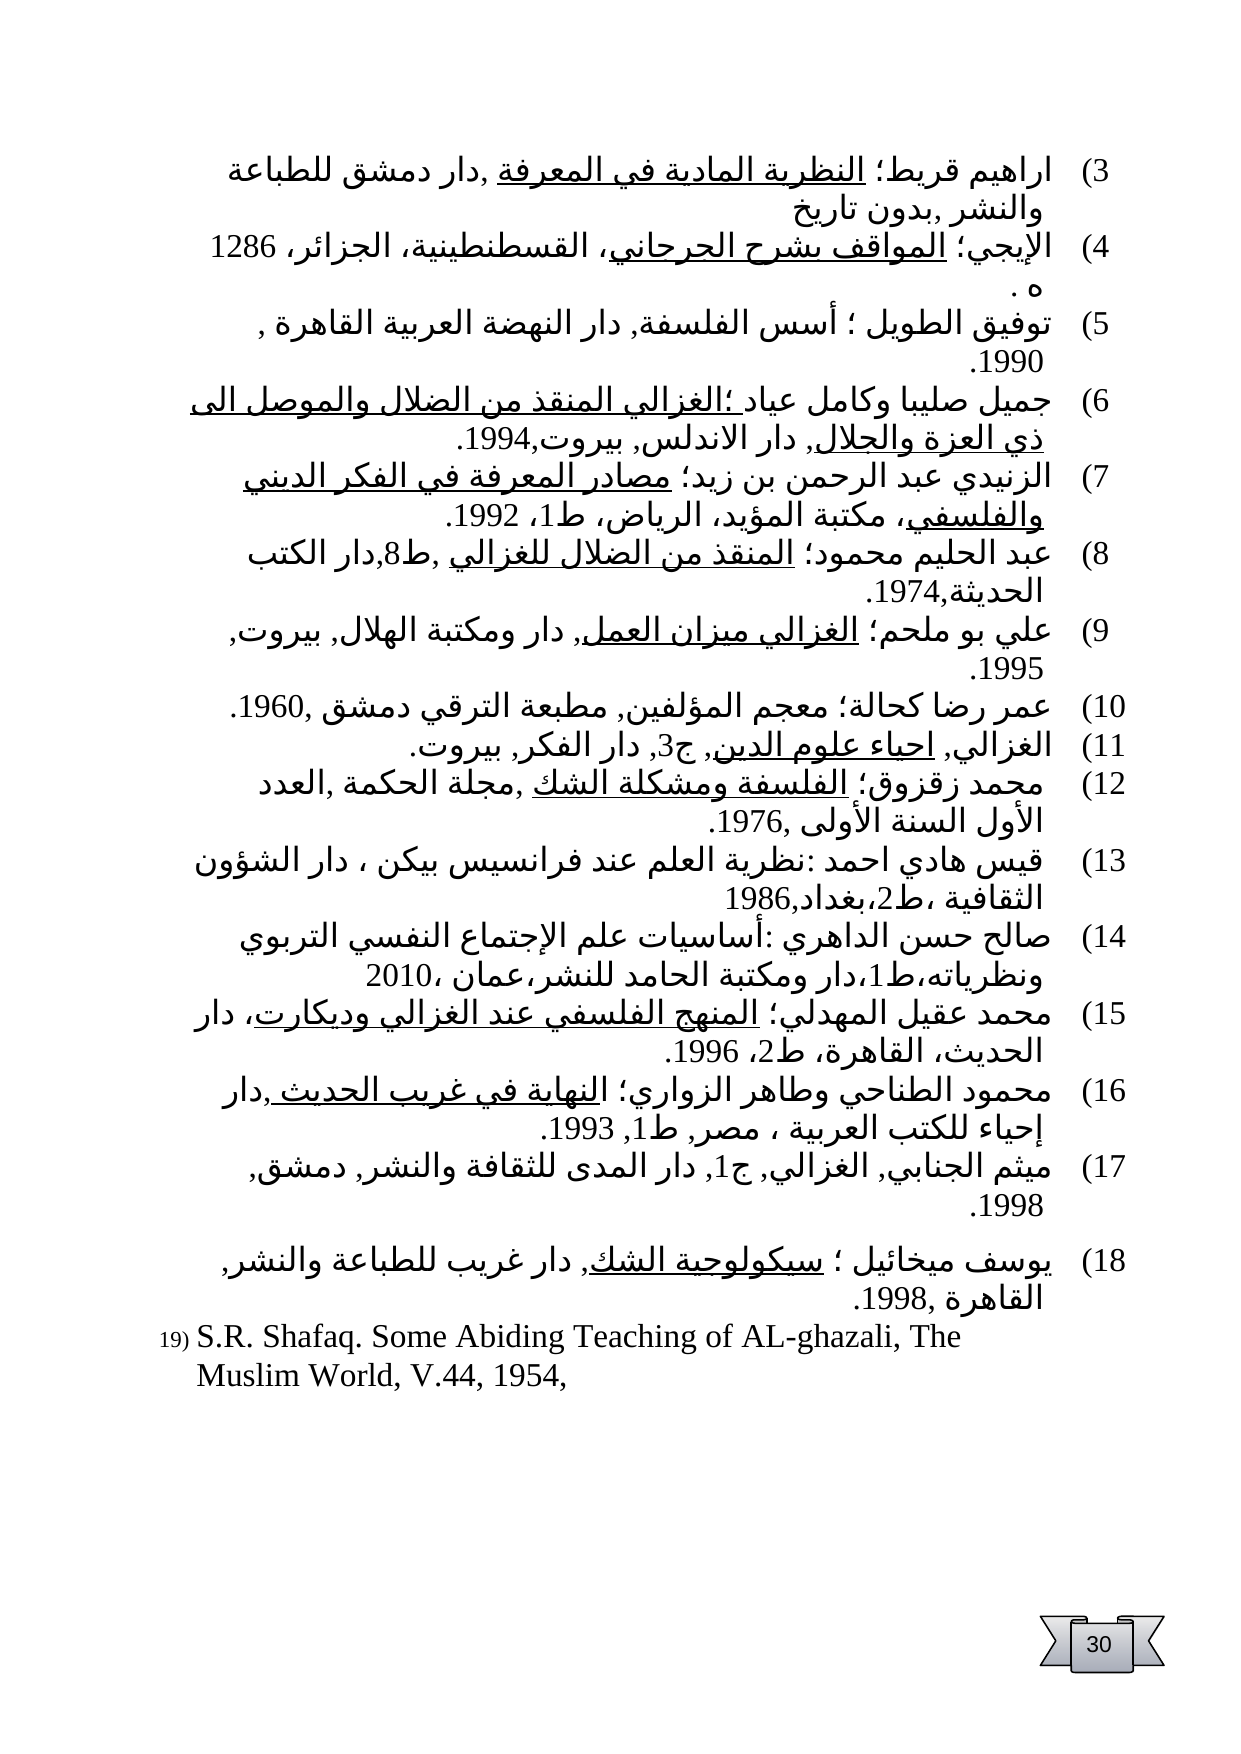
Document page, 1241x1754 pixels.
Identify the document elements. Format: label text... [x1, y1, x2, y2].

list علي بو ملحم؛ الغزالي ميزان العمل, دار ومكتبة الهلال, بيروت, 1995. [187, 610, 1081, 687]
list صالح حسن الداهري :أساسيات علم الإجتماع النفسي التربوي ونظرياته،ط1،دار ومكتبة الحامد للنشر،عمان ،2010 [187, 917, 1081, 993]
list يوسف ميخائيل ؛ سيكولوجية الشك, دار غريب للطباعة والنشر, القاهرة ,1998. [187, 1240, 1081, 1317]
list محمد عقيل المهدلي؛ المنهج الفلسفي عند الغزالي وديكارت، دار الحديث، القاهرة، ط2، 1996. [187, 993, 1081, 1070]
list قيس هادي احمد :نظرية العلم عند فرانسيس بيكن ، دار الشؤون الثقافية ،ط2،بغداد,1986 [187, 840, 1081, 917]
list جميل صليبا وكامل عياد ؛الغزالي المنقذ من الضلال والموصل الى ذي العزة والجلال, دار الاندلس, بيروت,1994. [187, 380, 1081, 457]
list اراهيم قريط؛ النظرية المادية في المعرفة ,دار دمشق للطباعة والنشر ,بدون تاريخ [187, 150, 1081, 227]
list S.R. Shafaq. Some Abiding Teaching of AL-ghazali, The Muslim World, V.44, 1954, [159, 1317, 1053, 1393]
list محمد زقزوق؛ الفلسفة ومشكلة الشك ,مجلة الحكمة ,العدد الأول السنة الأولى ,1976. [187, 763, 1081, 840]
list الزنيدي عبد الرحمن بن زيد؛ مصادر المعرفة في الفكر الديني والفلسفي، مكتبة المؤيد، الرياض، ط1، 1992. [187, 457, 1081, 533]
list محمود الطناحي وطاهر الزواري؛ النهاية في غريب الحديث ,دار إحياء للكتب العربية ، مصر, ط1, 1993. [187, 1070, 1081, 1147]
list عمر رضا كحالة؛ معجم المؤلفين, مطبعة الترقي دمشق ,1960. [187, 687, 1081, 725]
list توفيق الطويل ؛ أسس الفلسفة, دار النهضة العربية القاهرة ,1990. [187, 303, 1081, 380]
list الغزالي, احياء علوم الدين, ج3, دار الفكر, بيروت. [187, 725, 1081, 763]
list الإيجي؛ المواقف بشرح الجرجاني، القسطنطينية، الجزائر، 1286 ه . [187, 227, 1081, 303]
list عبد الحليم محمود؛ المنقذ من الضلال للغزالي ,ط8,دار الكتب الحديثة,1974. [187, 533, 1081, 610]
list ميثم الجنابي, الغزالي, ج1, دار المدى للثقافة والنشر, دمشق, 1998. [187, 1147, 1081, 1223]
